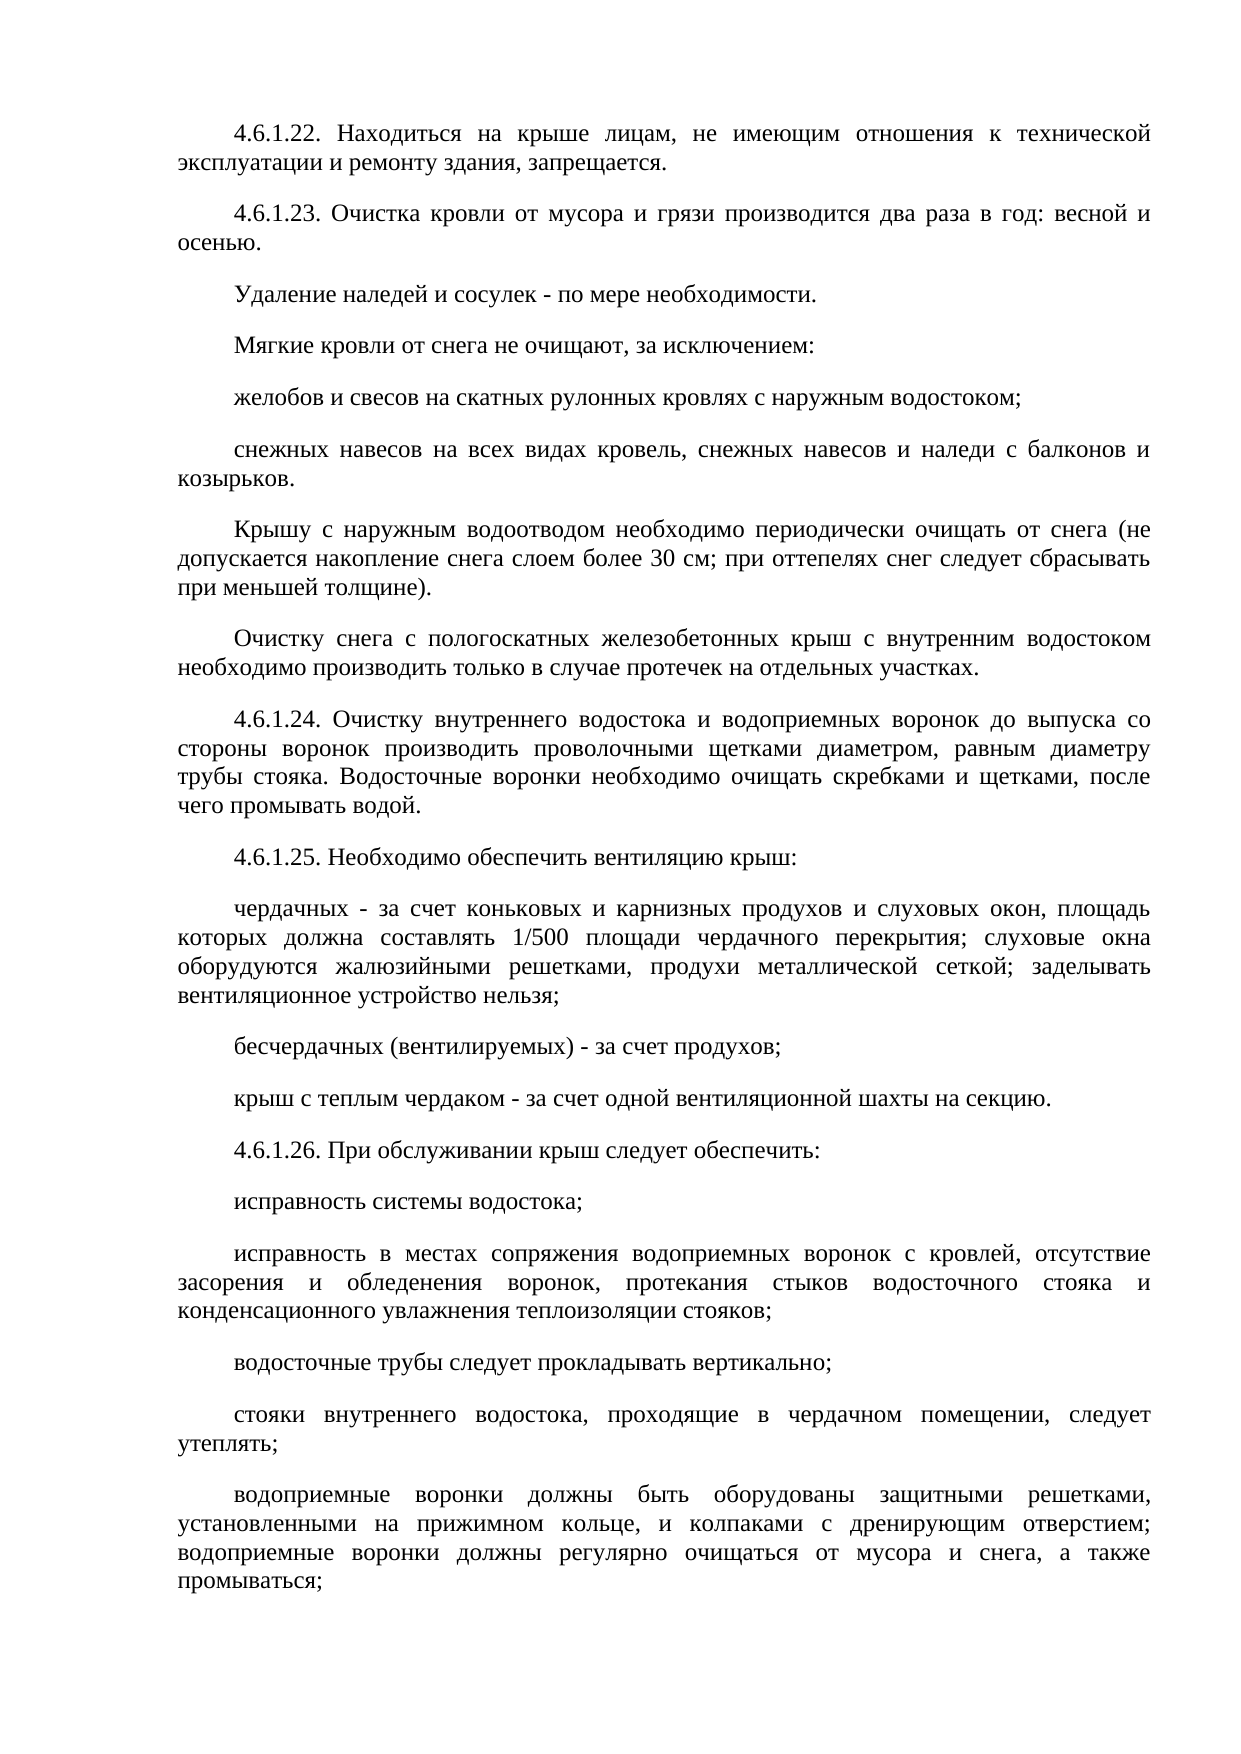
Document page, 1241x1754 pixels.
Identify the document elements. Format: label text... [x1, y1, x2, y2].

text чердачных - за счет коньковых и карнизных продухов и слуховых окон, площадь которых должна составлять 1/500 площади чердачного перекрытия; слуховые окна оборудуются жалюзийными решетками, продухи металлической сеткой; заделывать вентиляционное устройство нельзя; [177, 893, 1152, 1008]
text бесчердачных (вентилируемых) - за счет продухов; [177, 1031, 1152, 1060]
text крыш с теплым чердаком - за счет одной вентиляционной шахты на секцию. [177, 1083, 1152, 1112]
text исправность системы водостока; [177, 1186, 1152, 1215]
text 4.6.1.23. Очистка кровли от мусора и грязи производится два раза в год: весной и осенью. [177, 198, 1152, 256]
text исправность в местах сопряжения водоприемных воронок с кровлей, отсутствие засорения и обледенения воронок, протекания стыков водосточного стояка и конденсационного увлажнения теплоизоляции стояков; [177, 1238, 1152, 1324]
text стояки внутреннего водостока, проходящие в чердачном помещении, следует утеплять; [177, 1399, 1152, 1456]
text 4.6.1.25. Необходимо обеспечить вентиляцию крыш: [177, 842, 1152, 871]
text 4.6.1.22. Находиться на крыше лицам, не имеющим отношения к технической эксплуатации и ремонту здания, запрещается. [177, 118, 1152, 176]
text Очистку снега с пологоскатных железобетонных крыш с внутренним водостоком необходимо производить только в случае протечек на отдельных участках. [177, 623, 1152, 681]
text водоприемные воронки должны быть оборудованы защитными решетками, установленными на прижимном кольце, и колпаками с дренирующим отверстием; водоприемные воронки должны регулярно очищаться от мусора и снега, а также промываться; [177, 1479, 1152, 1594]
text 4.6.1.24. Очистку внутреннего водостока и водоприемных воронок до выпуска со стороны воронок производить проволочными щетками диаметром, равным диаметру трубы стояка. Водосточные воронки необходимо очищать скребками и щетками, после чего промывать водой. [177, 704, 1152, 819]
text 4.6.1.26. При обслуживании крыш следует обеспечить: [177, 1135, 1152, 1163]
text Крышу с наружным водоотводом необходимо периодически очищать от снега (не допускается накопление снега слоем более 30 см; при оттепелях снег следует сбрасывать при меньшей толщине). [177, 514, 1152, 601]
text Мягкие кровли от снега не очищают, за исключением: [177, 331, 1152, 359]
text желобов и свесов на скатных рулонных кровлях с наружным водостоком; [177, 382, 1152, 411]
text Удаление наледей и сосулек - по мере необходимости. [177, 279, 1152, 308]
text снежных навесов на всех видах кровель, снежных навесов и наледи с балконов и козырьков. [177, 434, 1152, 491]
text водосточные трубы следует прокладывать вертикально; [177, 1347, 1152, 1376]
